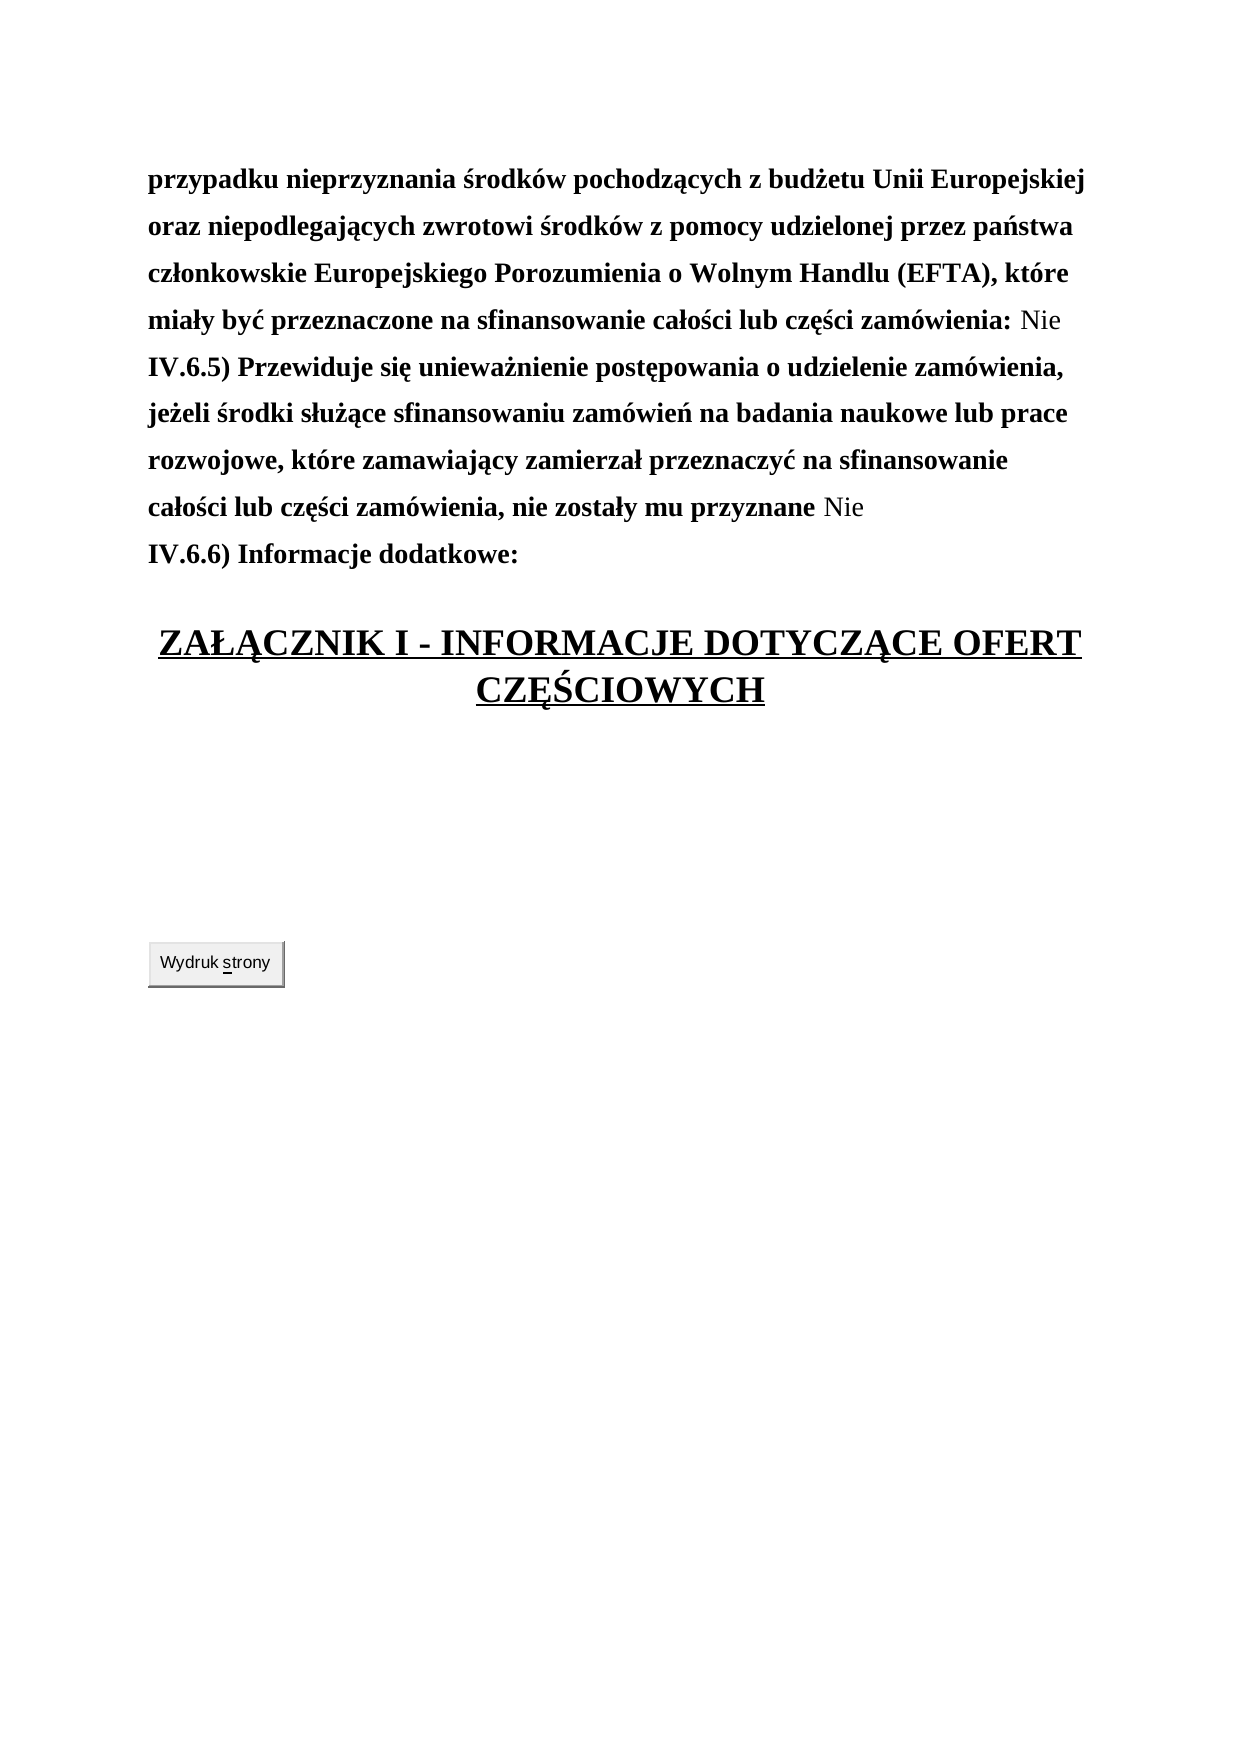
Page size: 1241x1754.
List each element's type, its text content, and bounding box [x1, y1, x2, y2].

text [148, 148, 1093, 616]
table_header [146, 939, 293, 989]
text ZAŁĄCZNIK I - INFORMACJE DOTYCZĄCE OFERT CZĘŚCIOWYCH [148, 616, 1093, 710]
